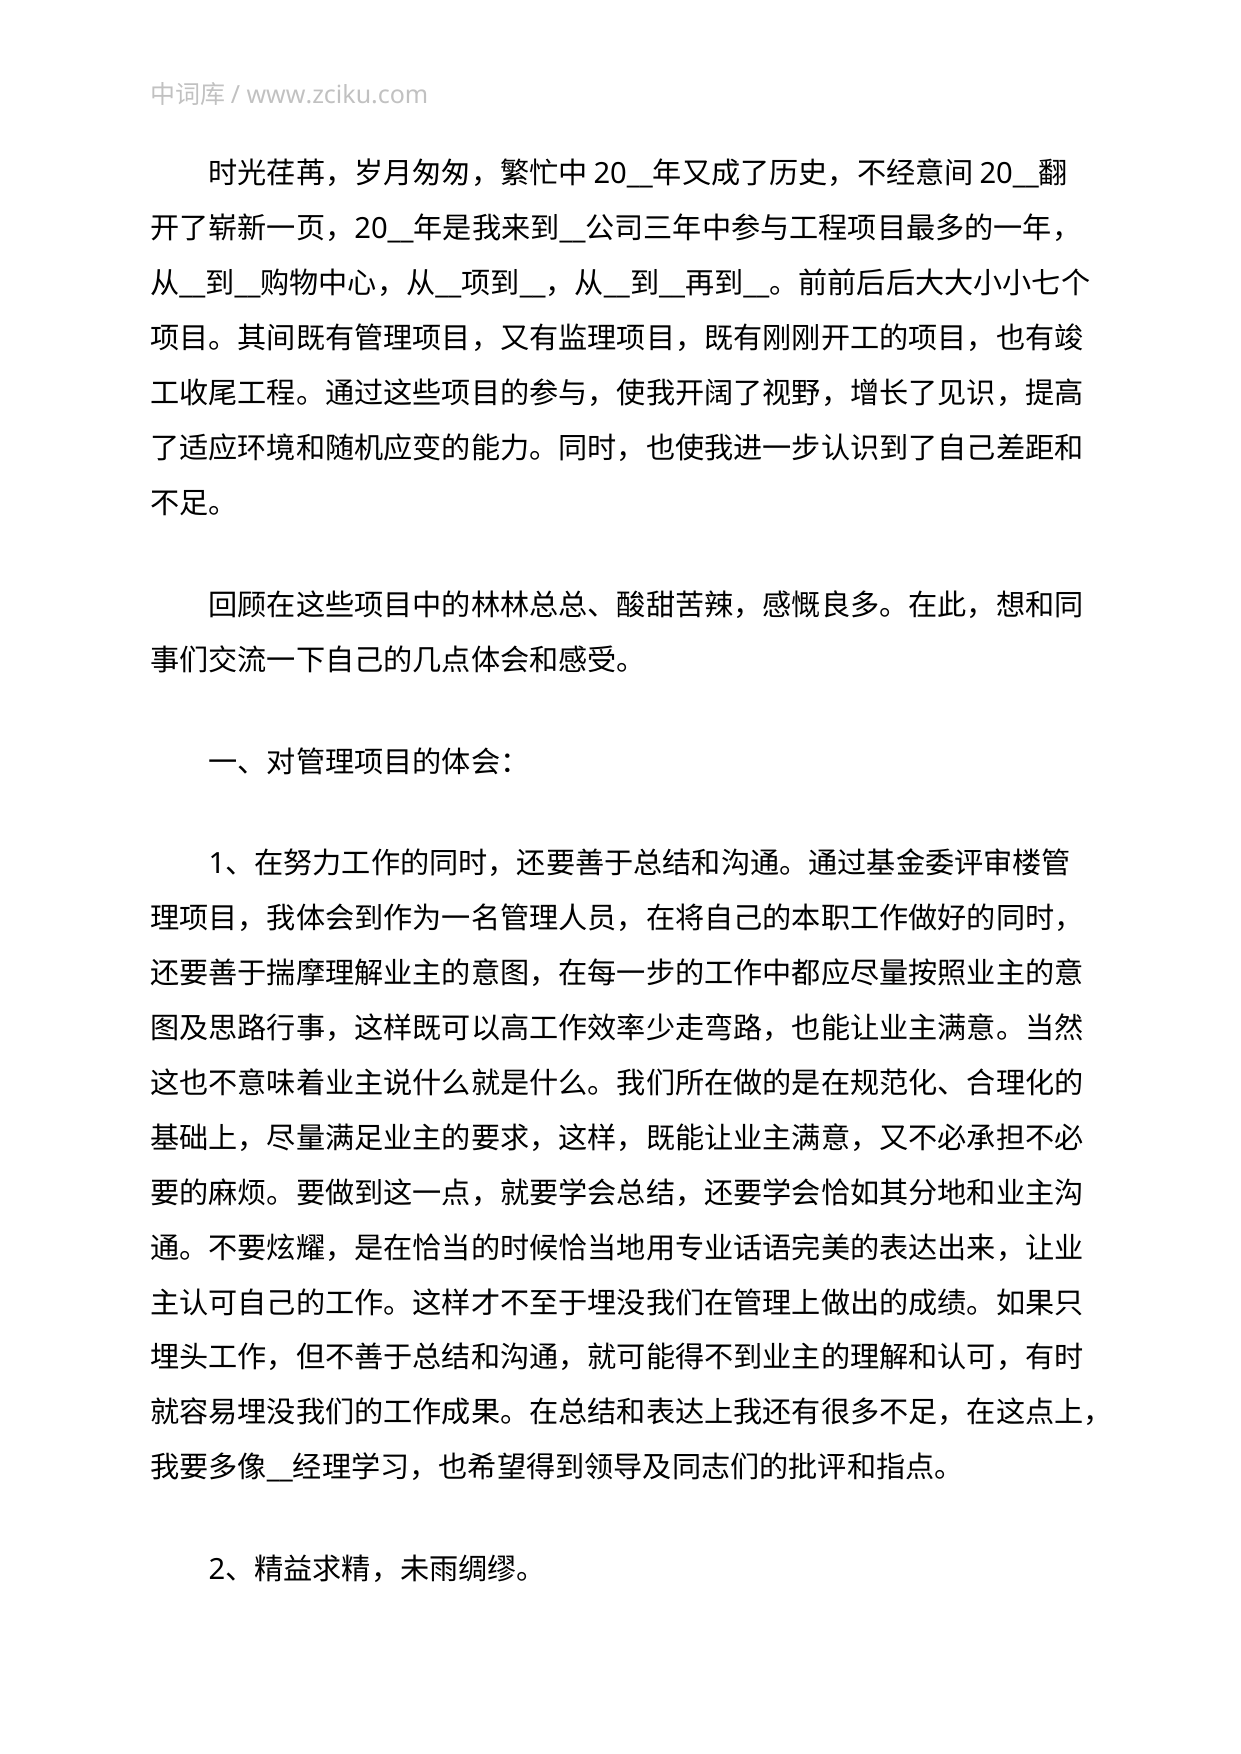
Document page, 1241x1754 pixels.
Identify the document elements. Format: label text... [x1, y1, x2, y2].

text 一、对管理项目的体会： [150, 738, 1090, 780]
text 回顾在这些项目中的林林总总、酸甜苦辣，感慨良多。在此，想和同事们交流一下自己的几点体会和感受。 [150, 581, 1090, 679]
text 时光荏苒，岁月匆匆，繁忙中20__年又成了历史，不经意间20__翻开了崭新一页，20__年是我来到__公司三年中参与工程项目最多的一年，从__到__购物中心，从__项到__，从__到__再到__。前前后后大大小小七个项目。其间既有管理项目，又有监理项目，既有刚刚开工的项目，也有竣工收尾工程。通过这些项目的参与，使我开阔了视野，增长了见识，提高了适应环境和随机应变的能力。同时，也使我进一步认识到了自己差距和不足。 [150, 150, 1090, 522]
text 2、精益求精，未雨绸缪。 [150, 1546, 1090, 1588]
text 1、在努力工作的同时，还要善于总结和沟通。通过基金委评审楼管理项目，我体会到作为一名管理人员，在将自己的本职工作做好的同时，还要善于揣摩理解业主的意图，在每一步的工作中都应尽量按照业主的意图及思路行事，这样既可以高工作效率少走弯路，也能让业主满意。当然这也不意味着业主说什么就是什么。我们所在做的是在规范化、合理化的基础上，尽量满足业主的要求，这样，既能让业主满意，又不必承担不必要的麻烦。要做到这一点，就要学会总结，还要学会恰如其分地和业主沟通。不要炫耀，是在恰当的时候恰当地用专业话语完美的表达出来，让业主认可自己的工作。这样才不至于埋没我们在管理上做出的成绩。如果只埋头工作，但不善于总结和沟通，就可能得不到业主的理解和认可，有时就容易埋没我们的工作成果。在总结和表达上我还有很多不足，在这点上，我要多像__经理学习，也希望得到领导及同志们的批评和指点。 [150, 840, 1090, 1486]
